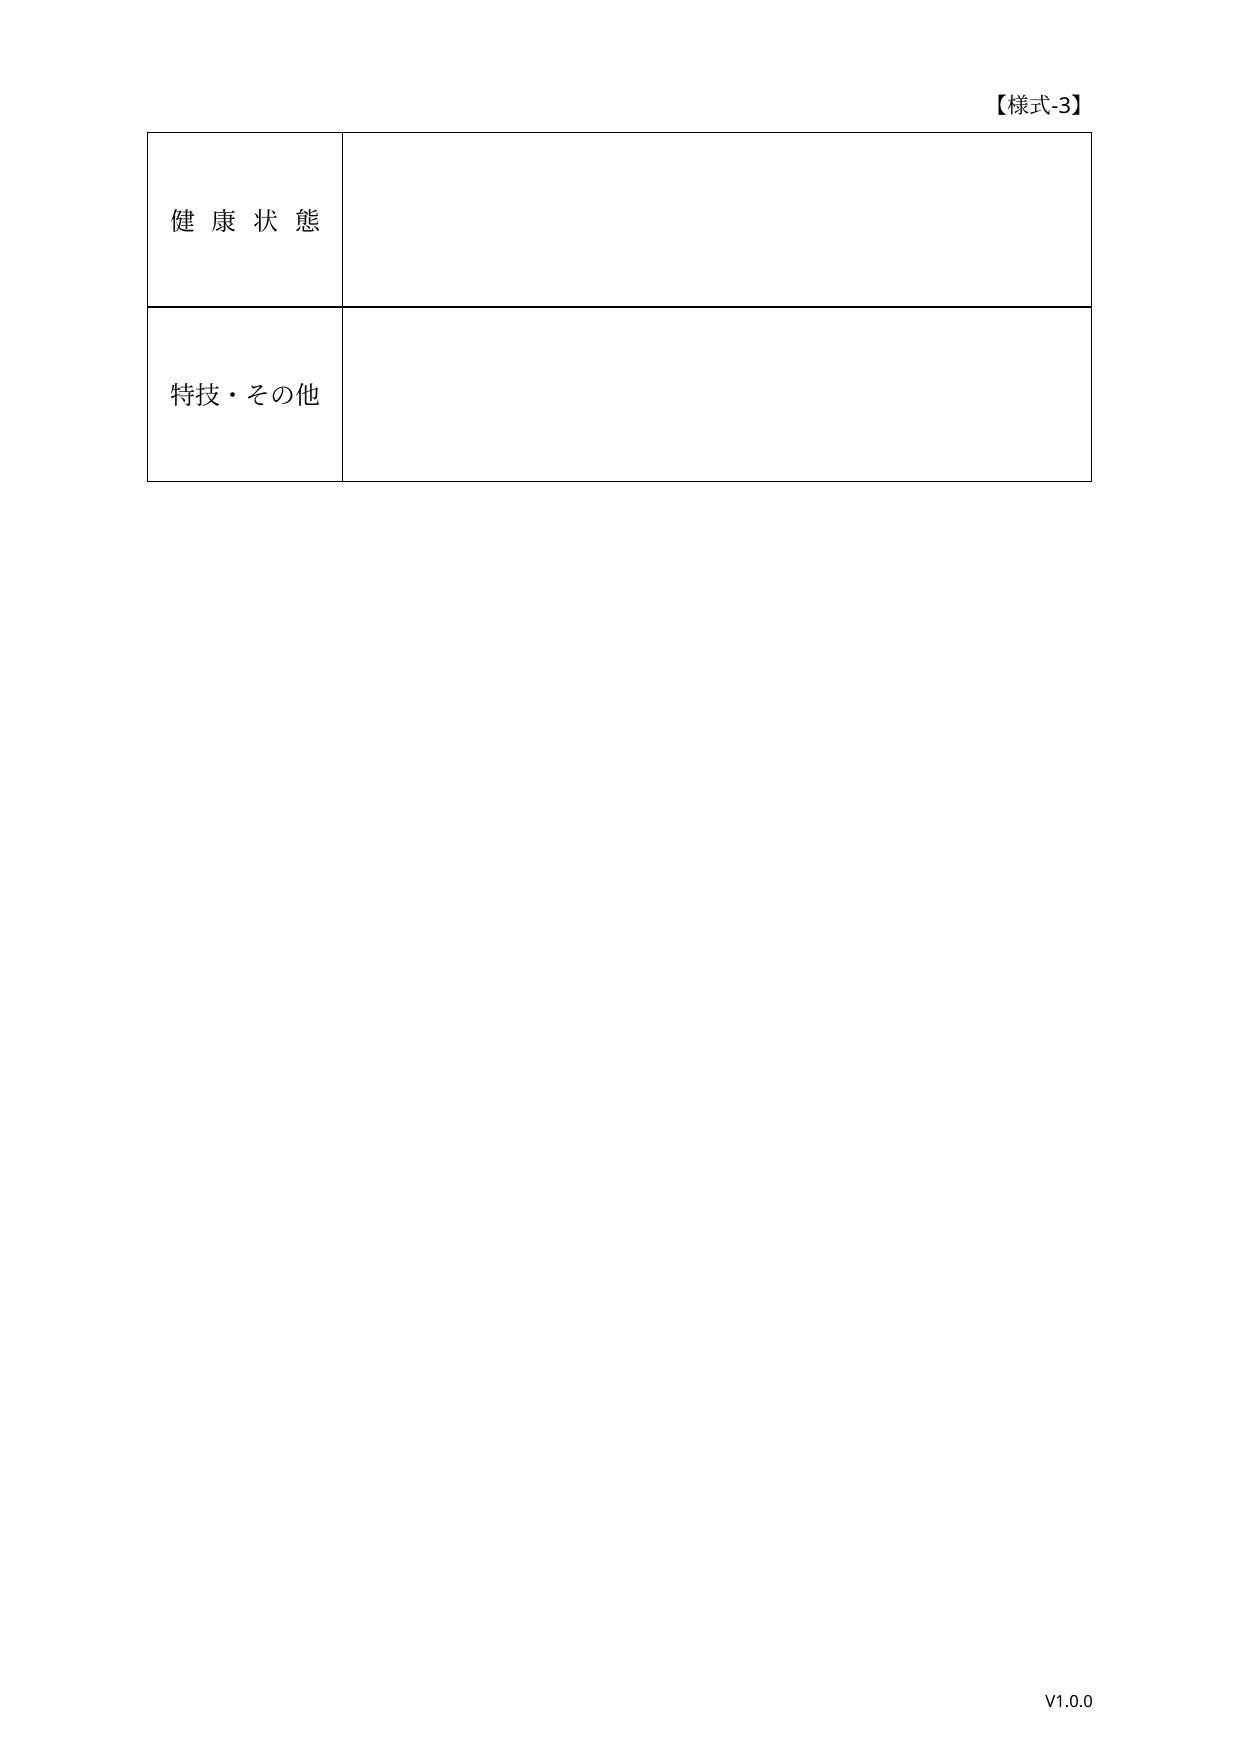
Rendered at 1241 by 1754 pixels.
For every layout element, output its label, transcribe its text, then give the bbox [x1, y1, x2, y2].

table_cell [343, 133, 1091, 306]
table_cell 特技・その他 [148, 308, 342, 481]
table_cell [343, 308, 1091, 481]
table_cell 健康状態 [148, 133, 342, 306]
